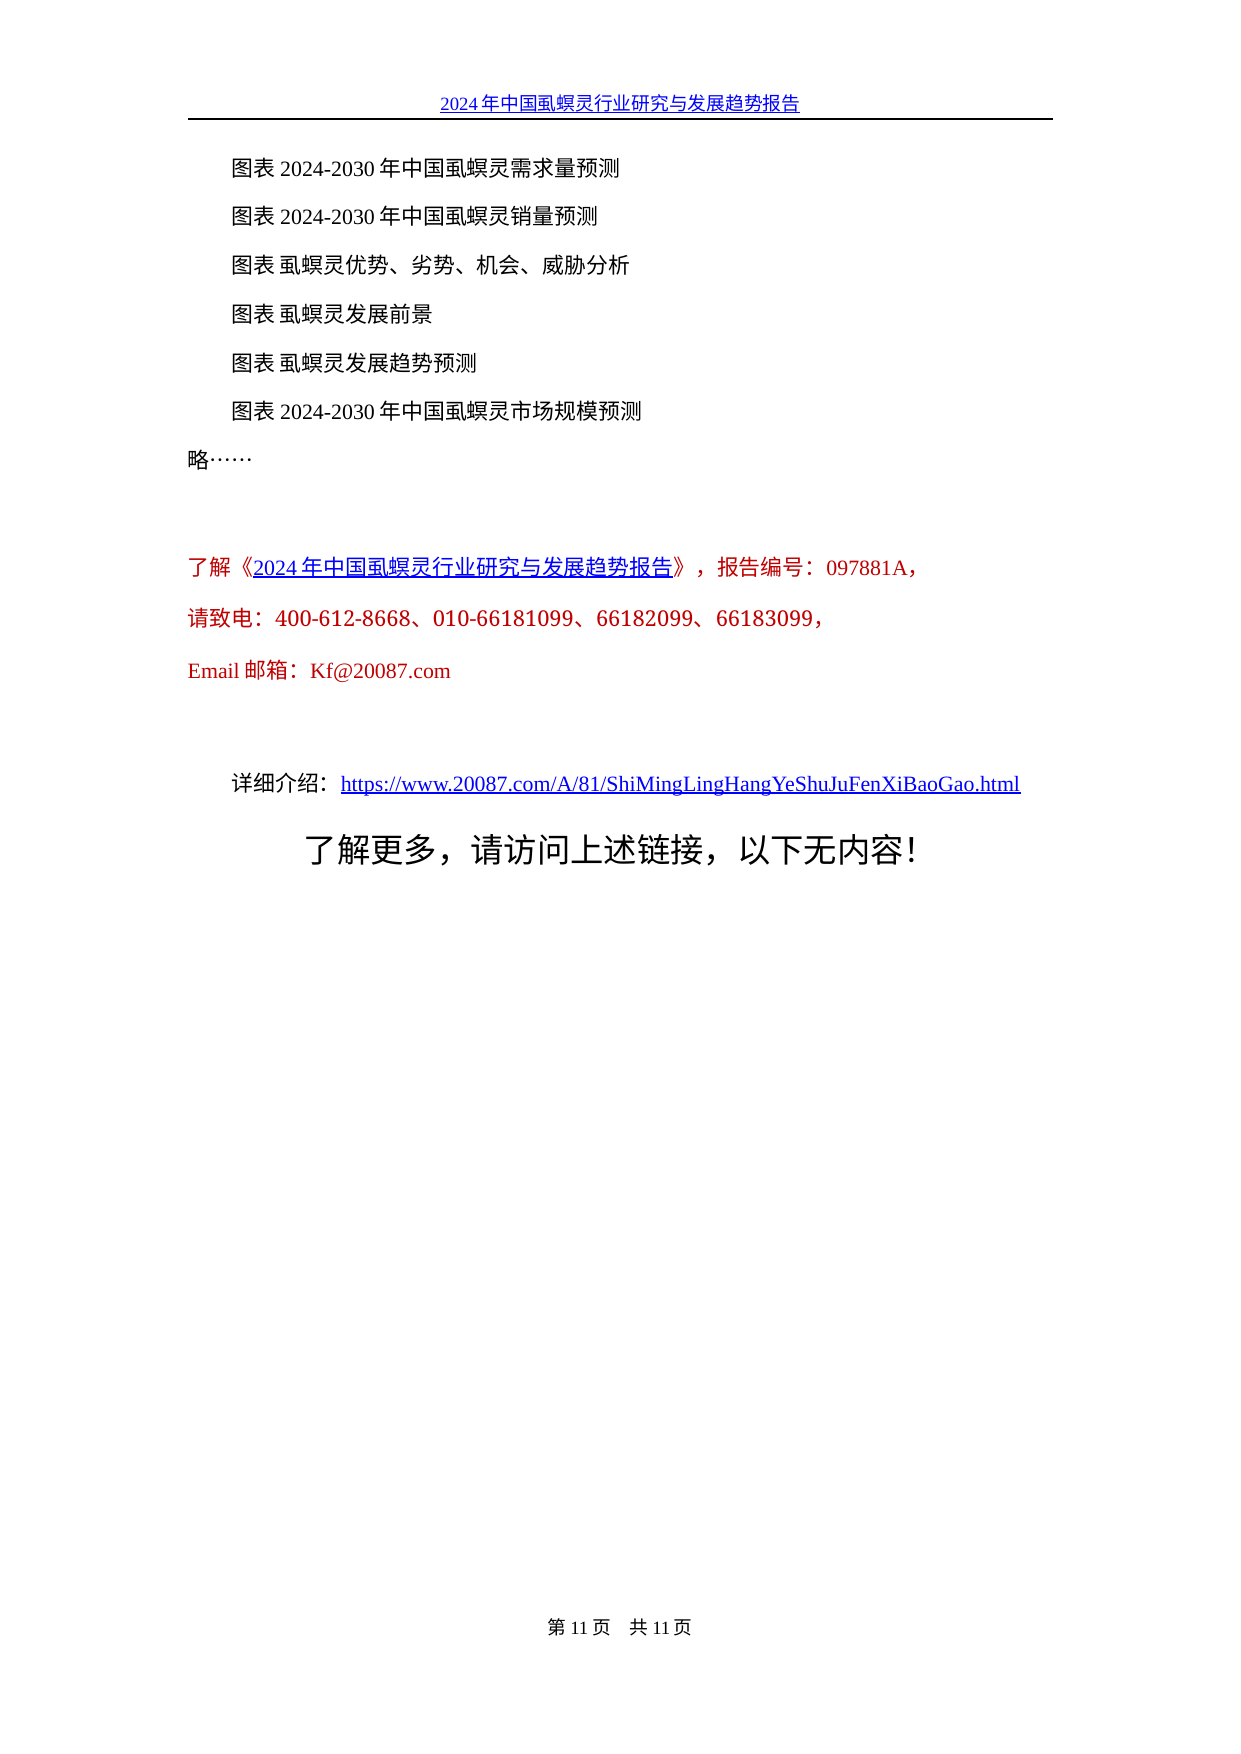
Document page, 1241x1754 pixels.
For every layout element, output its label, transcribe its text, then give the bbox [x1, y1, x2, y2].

text 详细介绍：https://www.20087.com/A/81/ShiMingLingHangYeShuJuFenXiBaoGao.html [187, 765, 1053, 798]
title 了解更多，请访问上述链接，以下无内容！ [187, 815, 1053, 880]
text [187, 150, 1053, 475]
text 请致电：400-612-8668、010-66181099、66182099、66183099， [187, 601, 1053, 633]
text Email邮箱：Kf@20087.com [187, 652, 1053, 685]
text 了解《2024年中国虱螟灵行业研究与发展趋势报告》，报告编号：097881A， [187, 549, 1053, 582]
